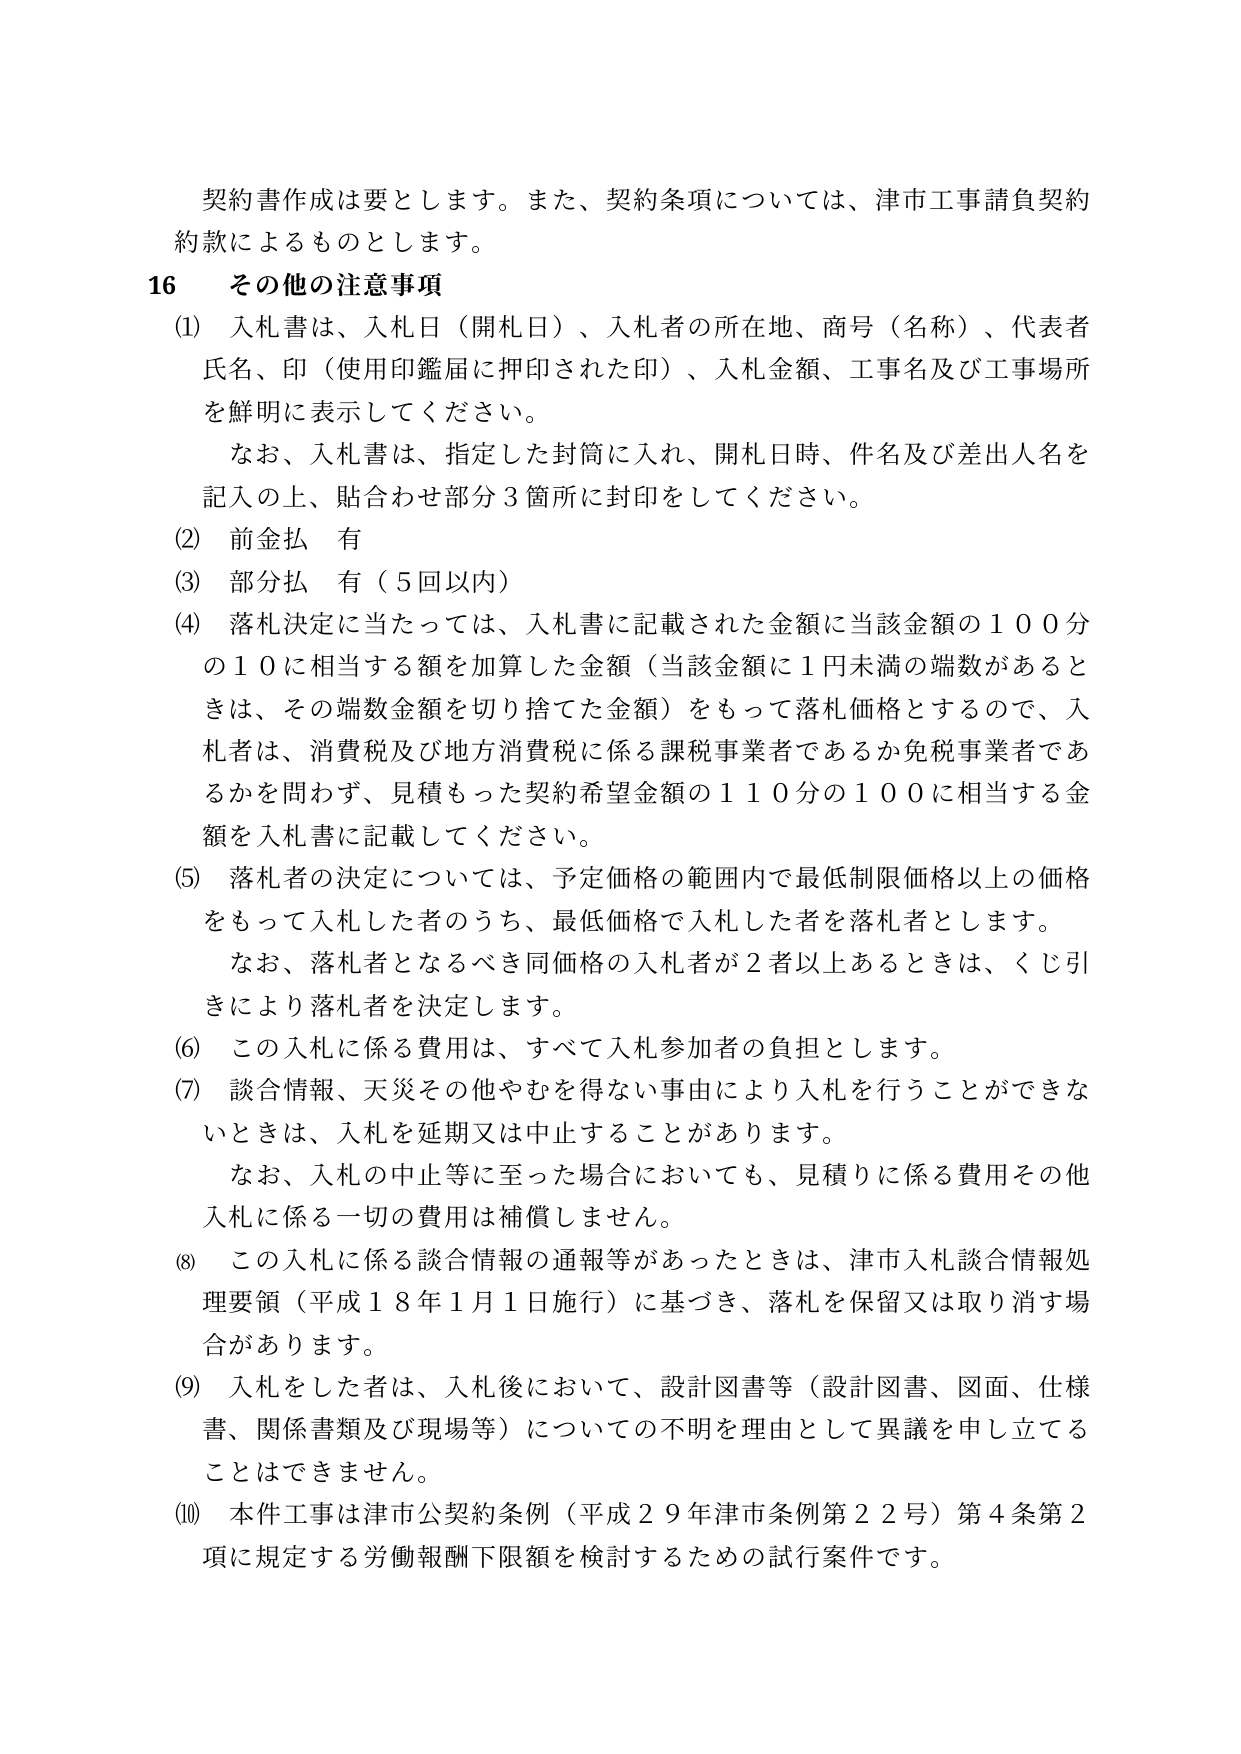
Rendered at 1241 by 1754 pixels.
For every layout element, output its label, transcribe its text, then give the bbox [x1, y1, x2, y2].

text ⑸ 落札者の決定については、予定価格の範囲内で最低制限価格以上の価格をもって入札した者のうち、最低価格で入札した者を落札者とします。 [148, 856, 1092, 941]
text 16 その他の注意事項 [148, 262, 1092, 304]
text 契約書作成は要とします。また、契約条項については、津市工事請負契約 [148, 177, 1092, 220]
text なお、入札の中止等に至った場合においても、見積りに係る費用その他入札に係る一切の費用は補償しません。 [202, 1152, 1092, 1237]
text ⑵ 前金払 有 [148, 517, 1092, 559]
text なお、落札者となるべき同価格の入札者が２者以上あるときは、くじ引きにより落札者を決定します。 [148, 941, 1092, 1025]
text ⑹ この入札に係る費用は、すべて入札参加者の負担とします。 [148, 1025, 1092, 1068]
text ⑻ この入札に係る談合情報の通報等があったときは、津市入札談合情報処理要領（平成１８年１月１日施行）に基づき、落札を保留又は取り消す場合があります。 [175, 1237, 1092, 1364]
text ⑼ 入札をした者は、入札後において、設計図書等（設計図書、図面、仕様書、関係書類及び現場等）についての不明を理由として異議を申し立てることはできません。 [148, 1364, 1092, 1492]
text ⑷ 落札決定に当たっては、入札書に記載された金額に当該金額の１００分の１０に相当する額を加算した金額（当該金額に１円未満の端数があるときは、その端数金額を切り捨てた金額）をもって落札価格とするので、入札者は、消費税及び地方消費税に係る課税事業者であるか免税事業者であるかを問わず、見積もった契約希望金額の１１０分の１００に相当する金額を入札書に記載してください。 [148, 601, 1092, 856]
text ⑺ 談合情報、天災その他やむを得ない事由により入札を行うことができないときは、入札を延期又は中止することがあります。 [148, 1068, 1092, 1152]
text 約款によるものとします。 [148, 220, 1092, 262]
text ⑶ 部分払 有（５回以内） [148, 559, 1092, 601]
text なお、入札書は、指定した封筒に入れ、開札日時、件名及び差出人名を記入の上、貼合わせ部分３箇所に封印をしてください。 [148, 432, 1092, 517]
text ⑽ 本件工事は津市公契約条例（平成２９年津市条例第２２号）第４条第２項に規定する労働報酬下限額を検討するための試行案件です。 [148, 1492, 1092, 1576]
text ⑴ 入札書は、入札日（開札日）、入札者の所在地、商号（名称）、代表者氏名、印（使用印鑑届に押印された印）、入札金額、工事名及び工事場所を鮮明に表示してください。 [148, 304, 1092, 432]
